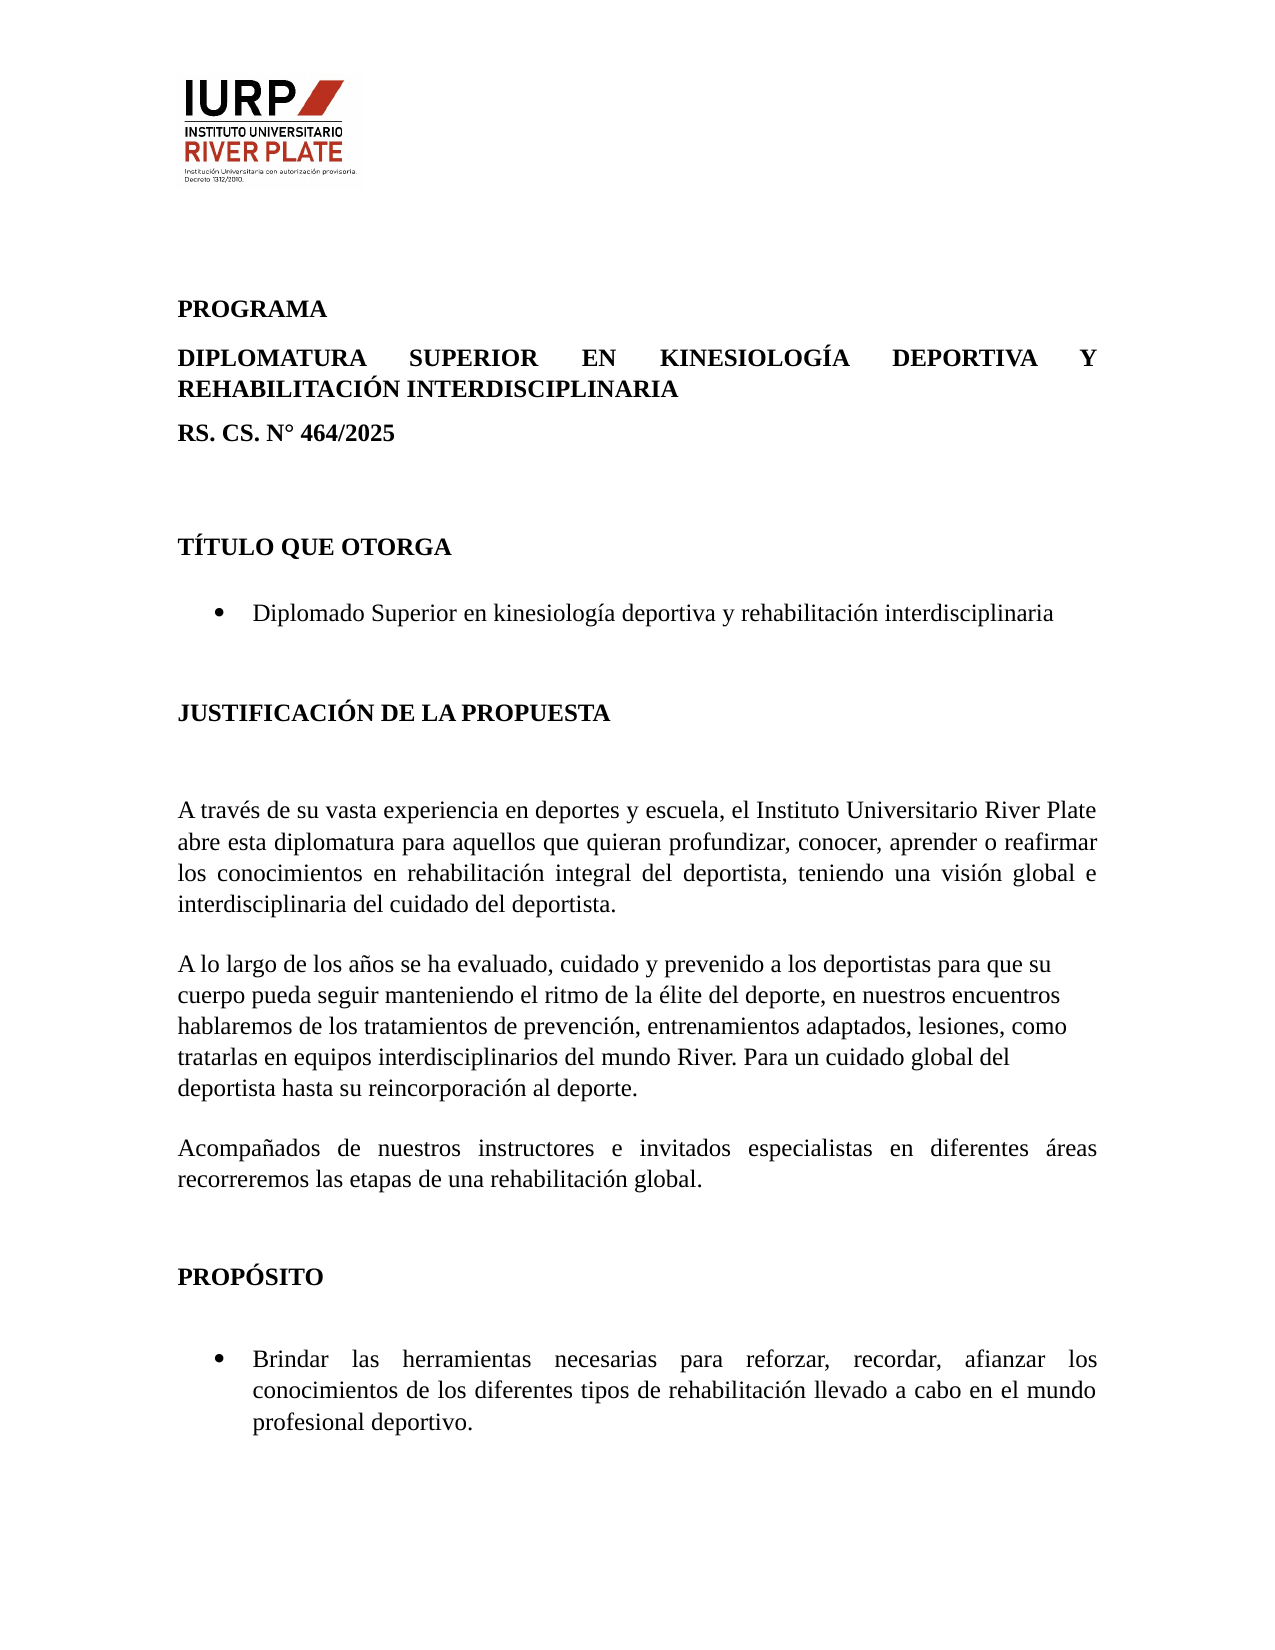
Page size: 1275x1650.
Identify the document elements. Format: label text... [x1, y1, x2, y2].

list Brindar las herramientas necesarias para reforzar, recordar, afianzar los conocimientos de los diferentes tipos de rehabilitación llevado a cabo en el mundo profesional deportivo. [215, 1344, 1098, 1435]
text JUSTIFICACIÓN DE LA PROPUESTA [177, 698, 1098, 727]
text PROPÓSITO [177, 1262, 1098, 1291]
text A lo largo de los años se ha evaluado, cuidado y prevenido a los deportistas para que su cuerpo pueda seguir manteniendo el ritmo de la élite del deporte, en nuestros encuentros hablaremos de los tratamientos de prevención, entrenamientos adaptados, lesiones, como tratarlas en equipos interdisciplinarios del mundo River. Para un cuidado global del deportista hasta su reincorporación al deporte. [177, 949, 1098, 1102]
text A través de su vasta experiencia en deportes y escuela, el Instituto Universitario River Plate abre esta diplomatura para aquellos que quieran profundizar, conocer, aprender o reafirmar los conocimientos en rehabilitación integral del deportista, teniendo una visión global e interdisciplinaria del cuidado del deportista. [177, 796, 1098, 917]
text TÍTULO QUE OTORGA [177, 532, 1098, 561]
text DIPLOMATURA SUPERIOR EN KINESIOLOGÍA DEPORTIVA Y REHABILITACIÓN INTERDISCIPLINARIA [177, 343, 1098, 403]
text PROGRAMA [177, 294, 1098, 323]
picture [177, 73, 364, 189]
text Acompañados de nuestros instructores e invitados especialistas en diferentes áreas recorreremos las etapas de una rehabilitación global. [177, 1133, 1098, 1193]
text RS. CS. N° 464/2025 [177, 418, 1098, 447]
list Diplomado Superior en kinesiología deportiva y rehabilitación interdisciplinaria [215, 598, 1098, 627]
